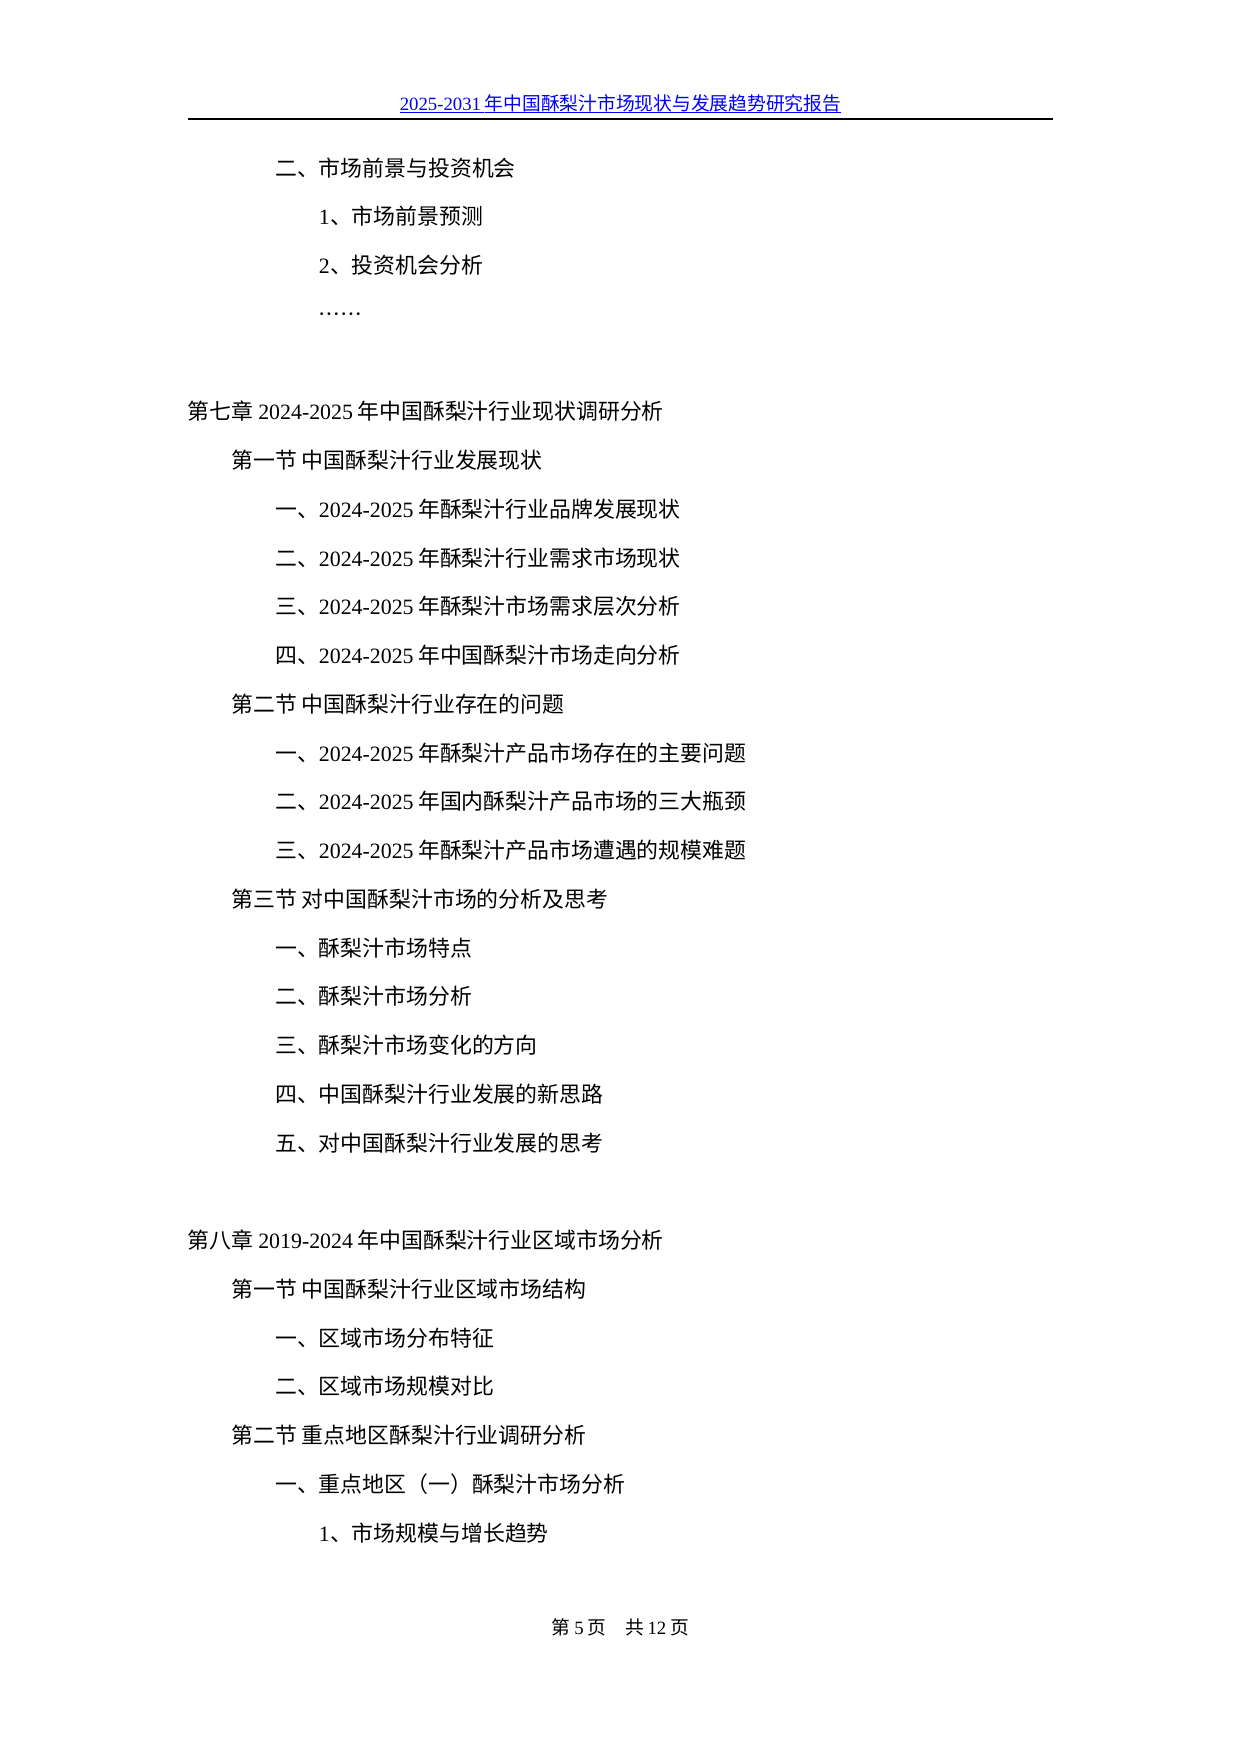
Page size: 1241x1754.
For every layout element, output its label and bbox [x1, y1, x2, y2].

text [187, 150, 1053, 1548]
